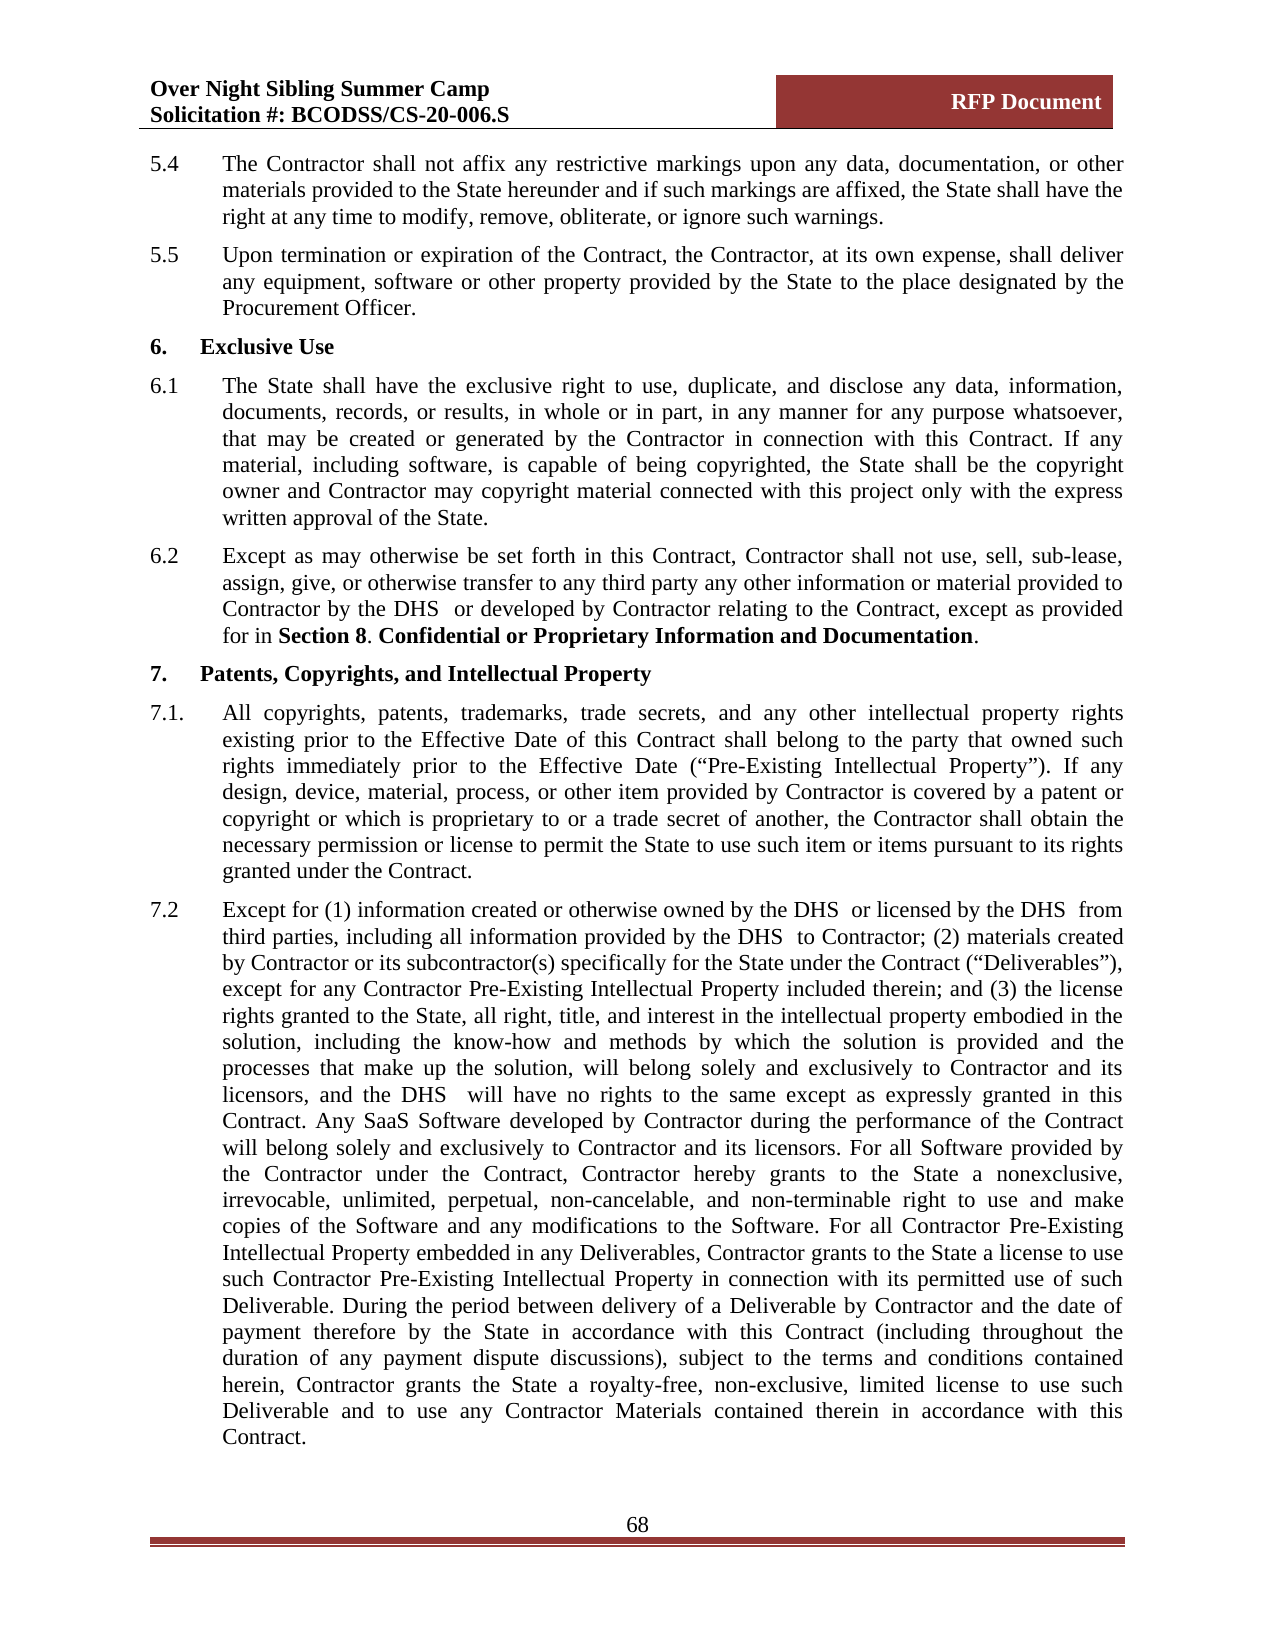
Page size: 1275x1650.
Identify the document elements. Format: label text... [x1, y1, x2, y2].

text 7. Patents, Copyrights, and Intellectual Property [150, 661, 1125, 687]
text 6.1 The State shall have the exclusive right to use, duplicate, and disclose any data, information, documents, records, or results, in whole or in part, in any manner for any purpose whatsoever, that may be created or generated by the Contractor in connection with this Contract. If any material, including software, is capable of being copyrighted, the State shall be the copyright owner and Contractor may copyright material connected with this project only with the express written approval of the State. [150, 372, 1125, 530]
text 6.2 Except as may otherwise be set forth in this Contract, Contractor shall not use, sell, sub-lease, assign, give, or otherwise transfer to any third party any other information or material provided to Contractor by the DHS or developed by Contractor relating to the Contract, except as provided for in Section 8. Confidential or Proprietary Information and Documentation. [150, 543, 1125, 648]
text 5.4 The Contractor shall not affix any restrictive markings upon any data, documentation, or other materials provided to the State hereunder and if such markings are affixed, the State shall have the right at any time to modify, remove, obliterate, or ignore such warnings. [150, 150, 1125, 229]
text 7.1. All copyrights, patents, trademarks, trade secrets, and any other intellectual property rights existing prior to the Effective Date of this Contract shall belong to the party that owned such rights immediately prior to the Effective Date (“Pre-Existing Intellectual Property”). If any design, device, material, process, or other item provided by Contractor is covered by a patent or copyright or which is proprietary to or a trade secret of another, the Contractor shall obtain the necessary permission or license to permit the State to use such item or items pursuant to its rights granted under the Contract. [150, 699, 1125, 884]
text 7.2 Except for (1) information created or otherwise owned by the DHS or licensed by the DHS from third parties, including all information provided by the DHS to Contractor; (2) materials created by Contractor or its subcontractor(s) specifically for the State under the Contract (“Deliverables”), except for any Contractor Pre-Existing Intellectual Property included therein; and (3) the license rights granted to the State, all right, title, and interest in the intellectual property embodied in the solution, including the know-how and methods by which the solution is provided and the processes that make up the solution, will belong solely and exclusively to Contractor and its licensors, and the DHS will have no rights to the same except as expressly granted in this Contract. Any SaaS Software developed by Contractor during the performance of the Contract will belong solely and exclusively to Contractor and its licensors. For all Software provided by the Contractor under the Contract, Contractor hereby grants to the State a nonexclusive, irrevocable, unlimited, perpetual, non-cancelable, and non-terminable right to use and make copies of the Software and any modifications to the Software. For all Contractor Pre-Existing Intellectual Property embedded in any Deliverables, Contractor grants to the State a license to use such Contractor Pre-Existing Intellectual Property in connection with its permitted use of such Deliverable. During the period between delivery of a Deliverable by Contractor and the date of payment therefore by the State in accordance with this Contract (including throughout the duration of any payment dispute discussions), subject to the terms and conditions contained herein, Contractor grants the State a royalty-free, non-exclusive, limited license to use such Deliverable and to use any Contractor Materials contained therein in accordance with this Contract. [150, 896, 1125, 1450]
text 5.5 Upon termination or expiration of the Contract, the Contractor, at its own expense, shall deliver any equipment, software or other property provided by the State to the place designated by the Procurement Officer. [150, 242, 1125, 321]
text 6. Exclusive Use [150, 333, 1125, 359]
